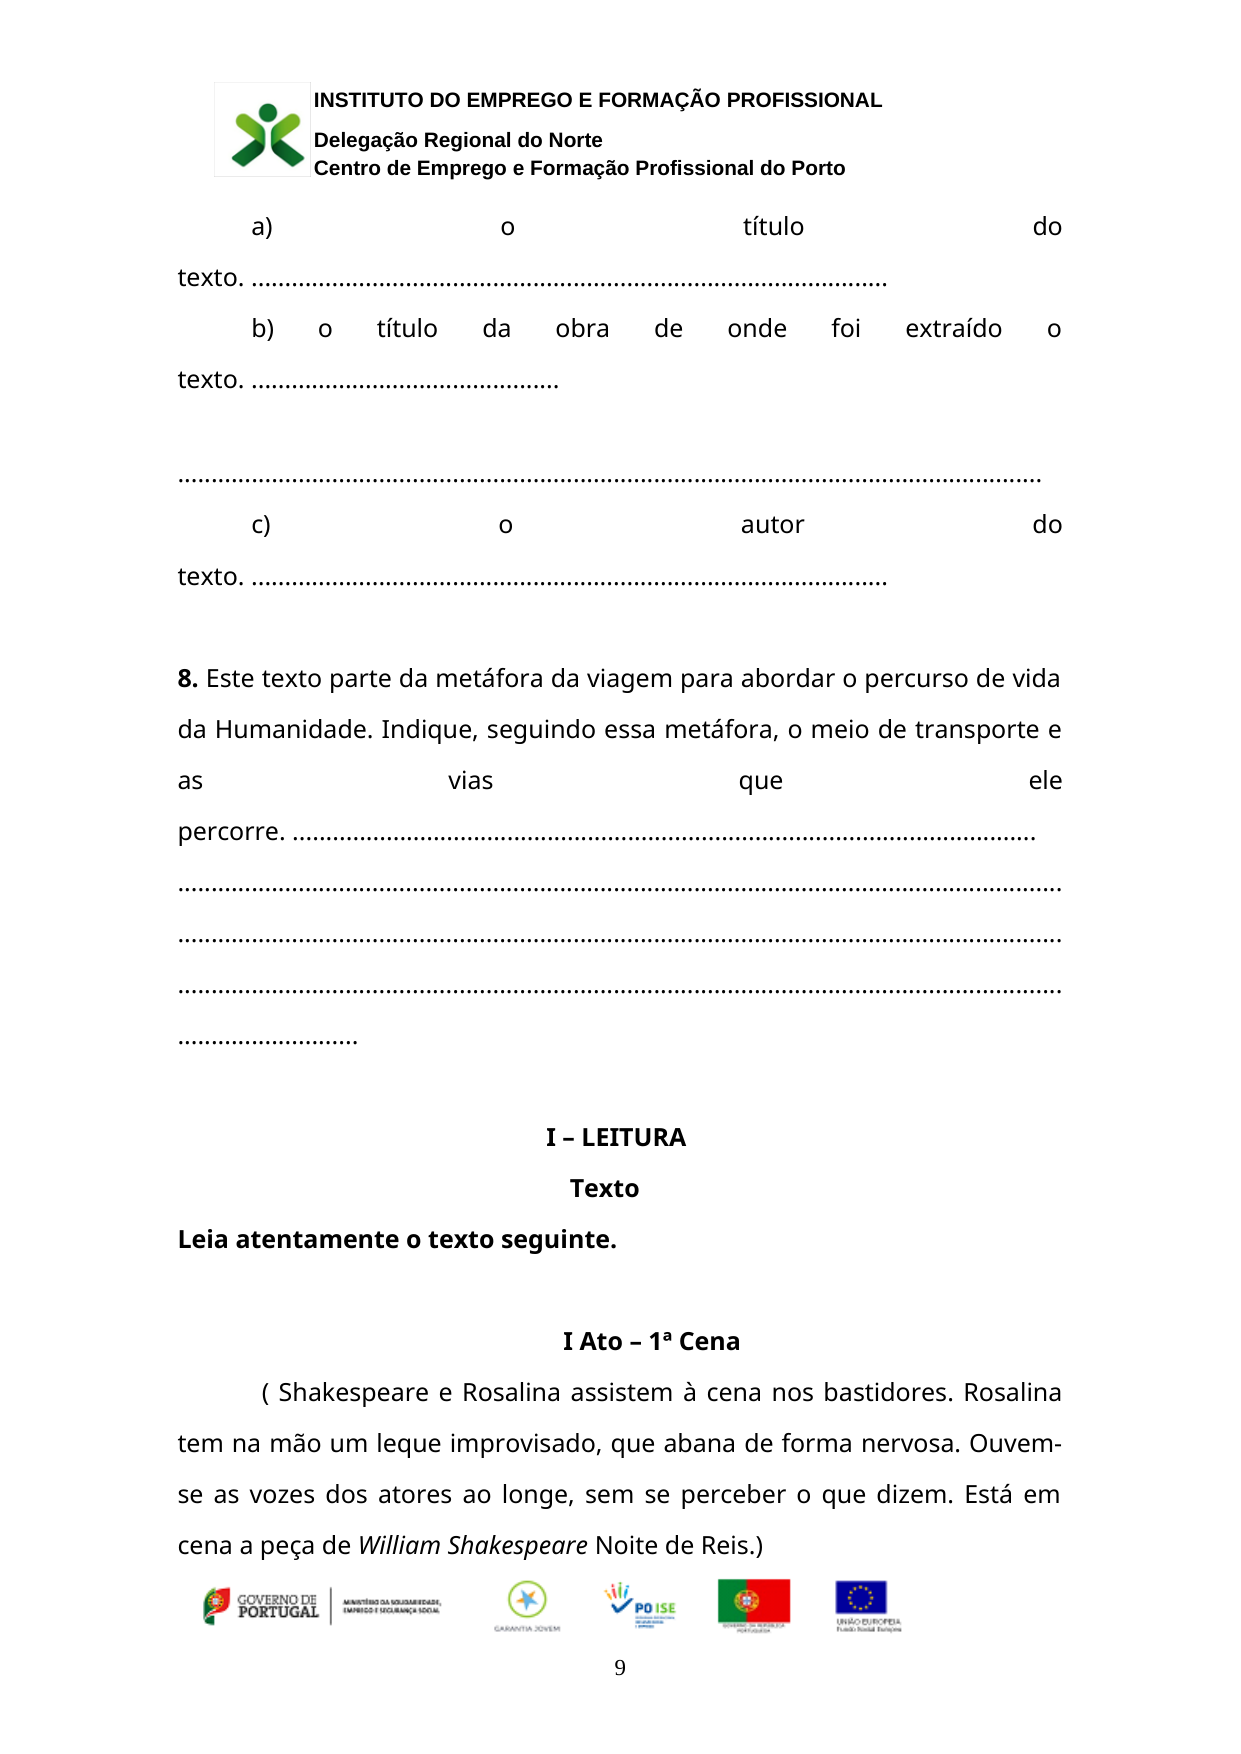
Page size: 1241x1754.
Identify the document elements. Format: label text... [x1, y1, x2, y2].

text ( Shakespeare e Rosalina assistem à cena nos bastidores. Rosalina tem na mão um leque improvisado, que abana de forma nervosa. Ouvem-se as vozes dos atores ao longe, sem se perceber o que dizem. Está em cena a peça de William Shakespeare Noite de Reis.) [177, 1375, 1063, 1562]
text ....................................................................................................................................................................................................................................................................................................................................................................................................................................... [177, 864, 1063, 1052]
text c) o autor do texto. ............................................................................................... [177, 507, 1063, 592]
text 8. Este texto parte da metáfora da viagem para abordar o percurso de vida da Humanidade. Indique, seguindo essa metáfora, o meio de transporte e as vias que ele percorre. ............................................................................................................... [177, 660, 1063, 847]
text I – LEITURA [177, 1119, 1063, 1154]
text Leia atentamente o texto seguinte. [177, 1222, 1063, 1256]
text Texto [177, 1171, 1063, 1205]
picture [177, 1571, 924, 1654]
text b) o título da obra de onde foi extraído o texto. .............................................. [177, 311, 1063, 396]
text ................................................................................................................................. [177, 413, 1063, 490]
text a) o título do texto. ............................................................................................... [177, 208, 1063, 294]
picture [213, 81, 312, 178]
text I Ato – 1ª Cena [177, 1324, 1063, 1358]
